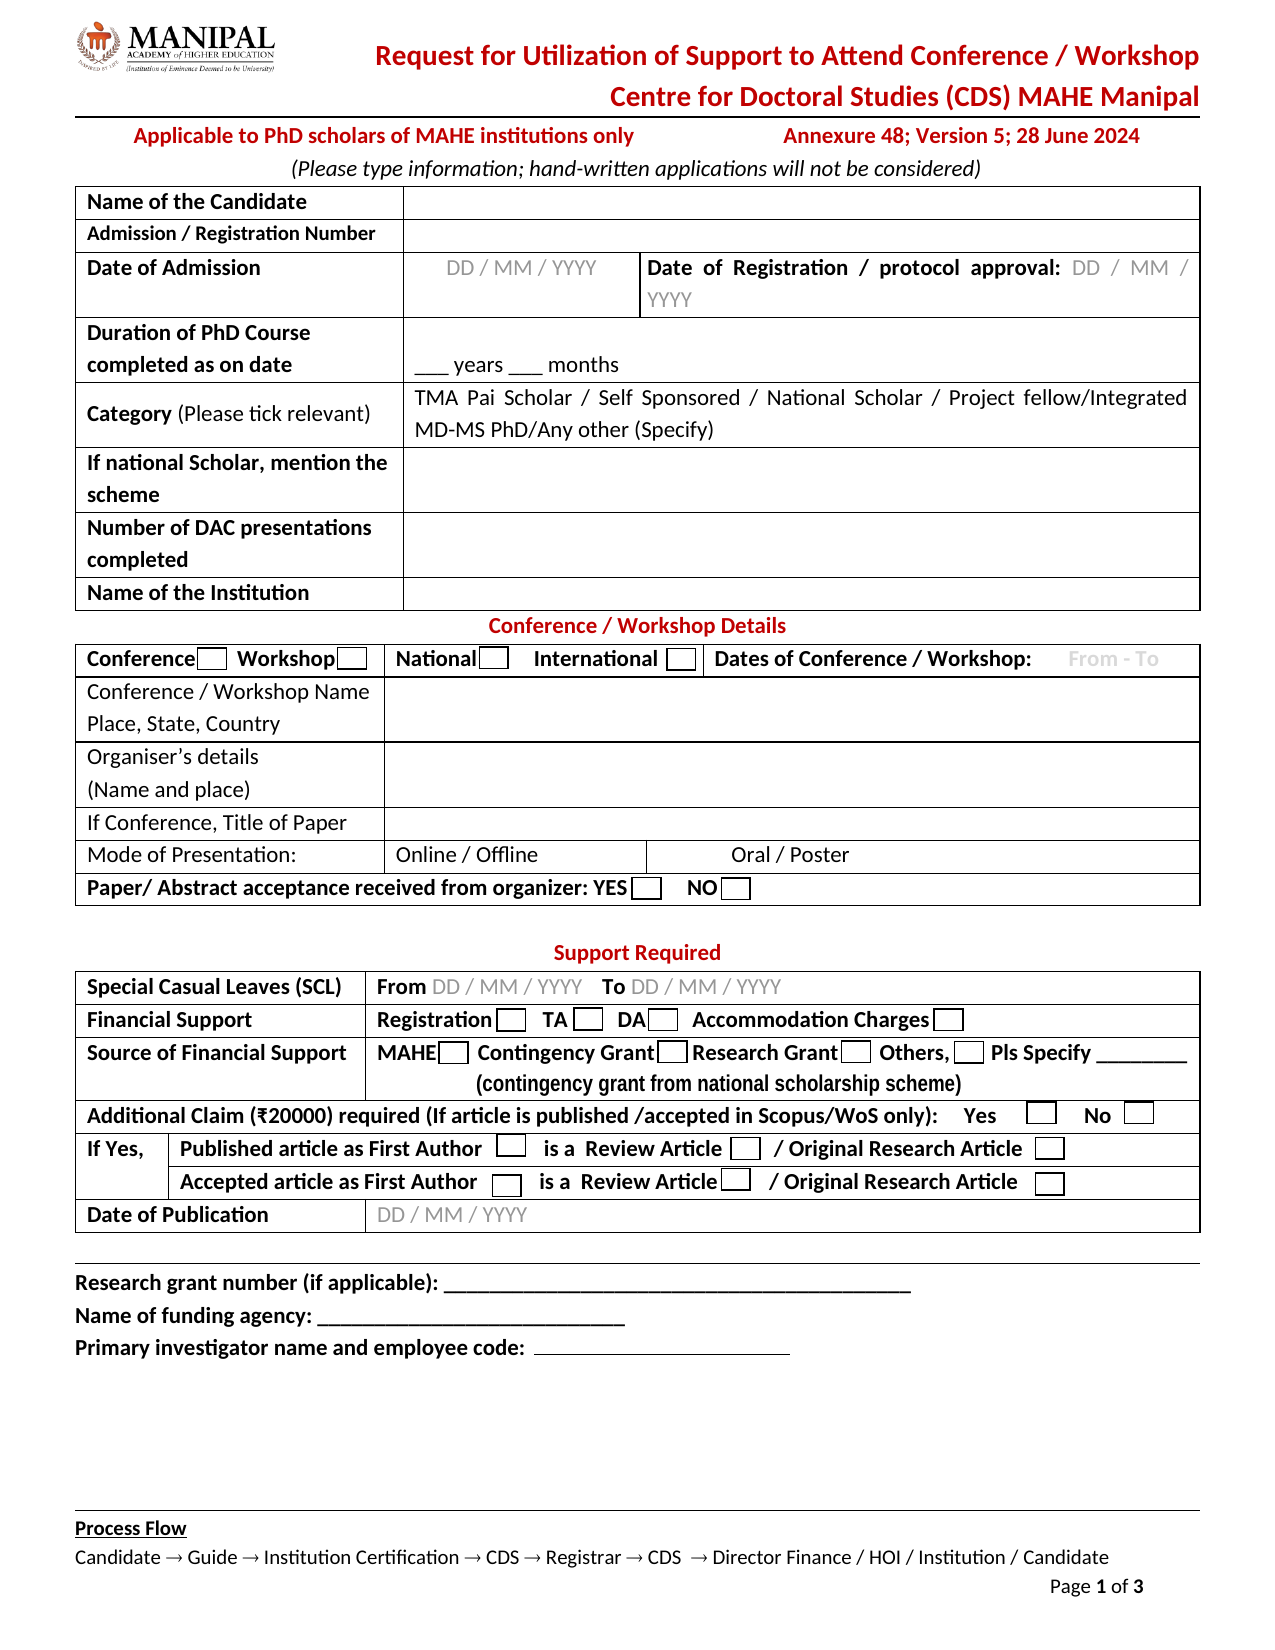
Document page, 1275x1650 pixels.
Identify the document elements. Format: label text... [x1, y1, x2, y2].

table_header Name of the Candidate [76, 187, 403, 219]
table_header From DD / MM / YYYY To DD / MM / YYYY [366, 972, 1199, 1004]
table_cell Accepted article as First Author is a Review Article / Original Research Article [169, 1167, 1199, 1199]
table_header Conference Workshop [76, 645, 384, 676]
table_cell [385, 678, 1199, 741]
table_cell Date of Publication [76, 1200, 365, 1232]
table_cell Name of the Institution [76, 578, 403, 610]
table_cell Paper/ Abstract acceptance received from organizer: YES NO [76, 874, 1199, 905]
table_cell [385, 808, 1199, 839]
table_cell [404, 513, 1199, 577]
table_cell MAHE Contingency Grant Research Grant Others, Pls Specify ________ (contingency grant from national scholarship scheme) [366, 1038, 1199, 1100]
table_cell Additional Claim (₹20000) required (If article is published /accepted in Scopus/WoS only): Yes No [76, 1101, 1199, 1133]
table_cell Registration TA DA Accommodation Charges [366, 1005, 1199, 1037]
table_cell Admission / Registration Number [76, 220, 403, 252]
table_cell Source of Financial Support [76, 1038, 365, 1100]
table_cell Online / Offline [385, 841, 646, 872]
table_cell Mode of Presentation: [76, 841, 384, 872]
table_header Dates of Conference / Workshop: From - To [704, 645, 1199, 676]
table_cell [404, 578, 1199, 610]
table_cell Date of Admission [76, 253, 403, 317]
table_cell Published article as First Author is a Review Article / Original Research Article [169, 1134, 1199, 1166]
table_cell [404, 220, 1199, 252]
table_header [404, 187, 1199, 219]
table_cell Category (Please tick relevant) [76, 383, 403, 447]
text Conference / Workshop Details [75, 611, 1200, 639]
table_cell If Yes, [76, 1134, 168, 1199]
table_cell DD / MM / YYYY [404, 253, 639, 317]
table_cell Financial Support [76, 1005, 365, 1037]
text Applicable to PhD scholars of MAHE institutions only Annexure 48; Version 5; 28 June 2024 [75, 122, 1200, 149]
table_cell Date of Registration / protocol approval: DD / MM / YYYY [641, 253, 1199, 317]
table_cell Number of DAC presentations completed [76, 513, 403, 577]
table_cell ___ years ___ months [404, 318, 1199, 382]
table_header National International [385, 645, 703, 676]
table_cell [404, 448, 1199, 512]
table_cell Organiser’s details (Name and place) [76, 743, 384, 807]
table_cell Oral / Poster [647, 841, 1199, 872]
picture [73, 19, 279, 76]
table_cell If national Scholar, mention the scheme [76, 448, 403, 512]
text (Please type information; hand-written applications will not be considered) [75, 154, 1200, 182]
table_cell DD / MM / YYYY [366, 1200, 1199, 1232]
text Primary investigator name and employee code: [75, 1333, 1200, 1361]
table_cell TMA Pai Scholar / Self Sponsored / National Scholar / Project fellow/Integrated MD-MS PhD/Any other (Specify) [404, 383, 1199, 447]
table_cell [385, 743, 1199, 807]
table_cell Conference / Workshop Name Place, State, Country [76, 678, 384, 741]
text Name of funding agency: ___________________________ [75, 1301, 1200, 1329]
table_header Special Casual Leaves (SCL) [76, 972, 365, 1004]
text Support Required [75, 938, 1200, 967]
text Research grant number (if applicable): _________________________________________ [75, 1268, 1200, 1297]
table_cell If Conference, Title of Paper [76, 808, 384, 839]
table_cell Duration of PhD Course completed as on date [76, 318, 403, 382]
